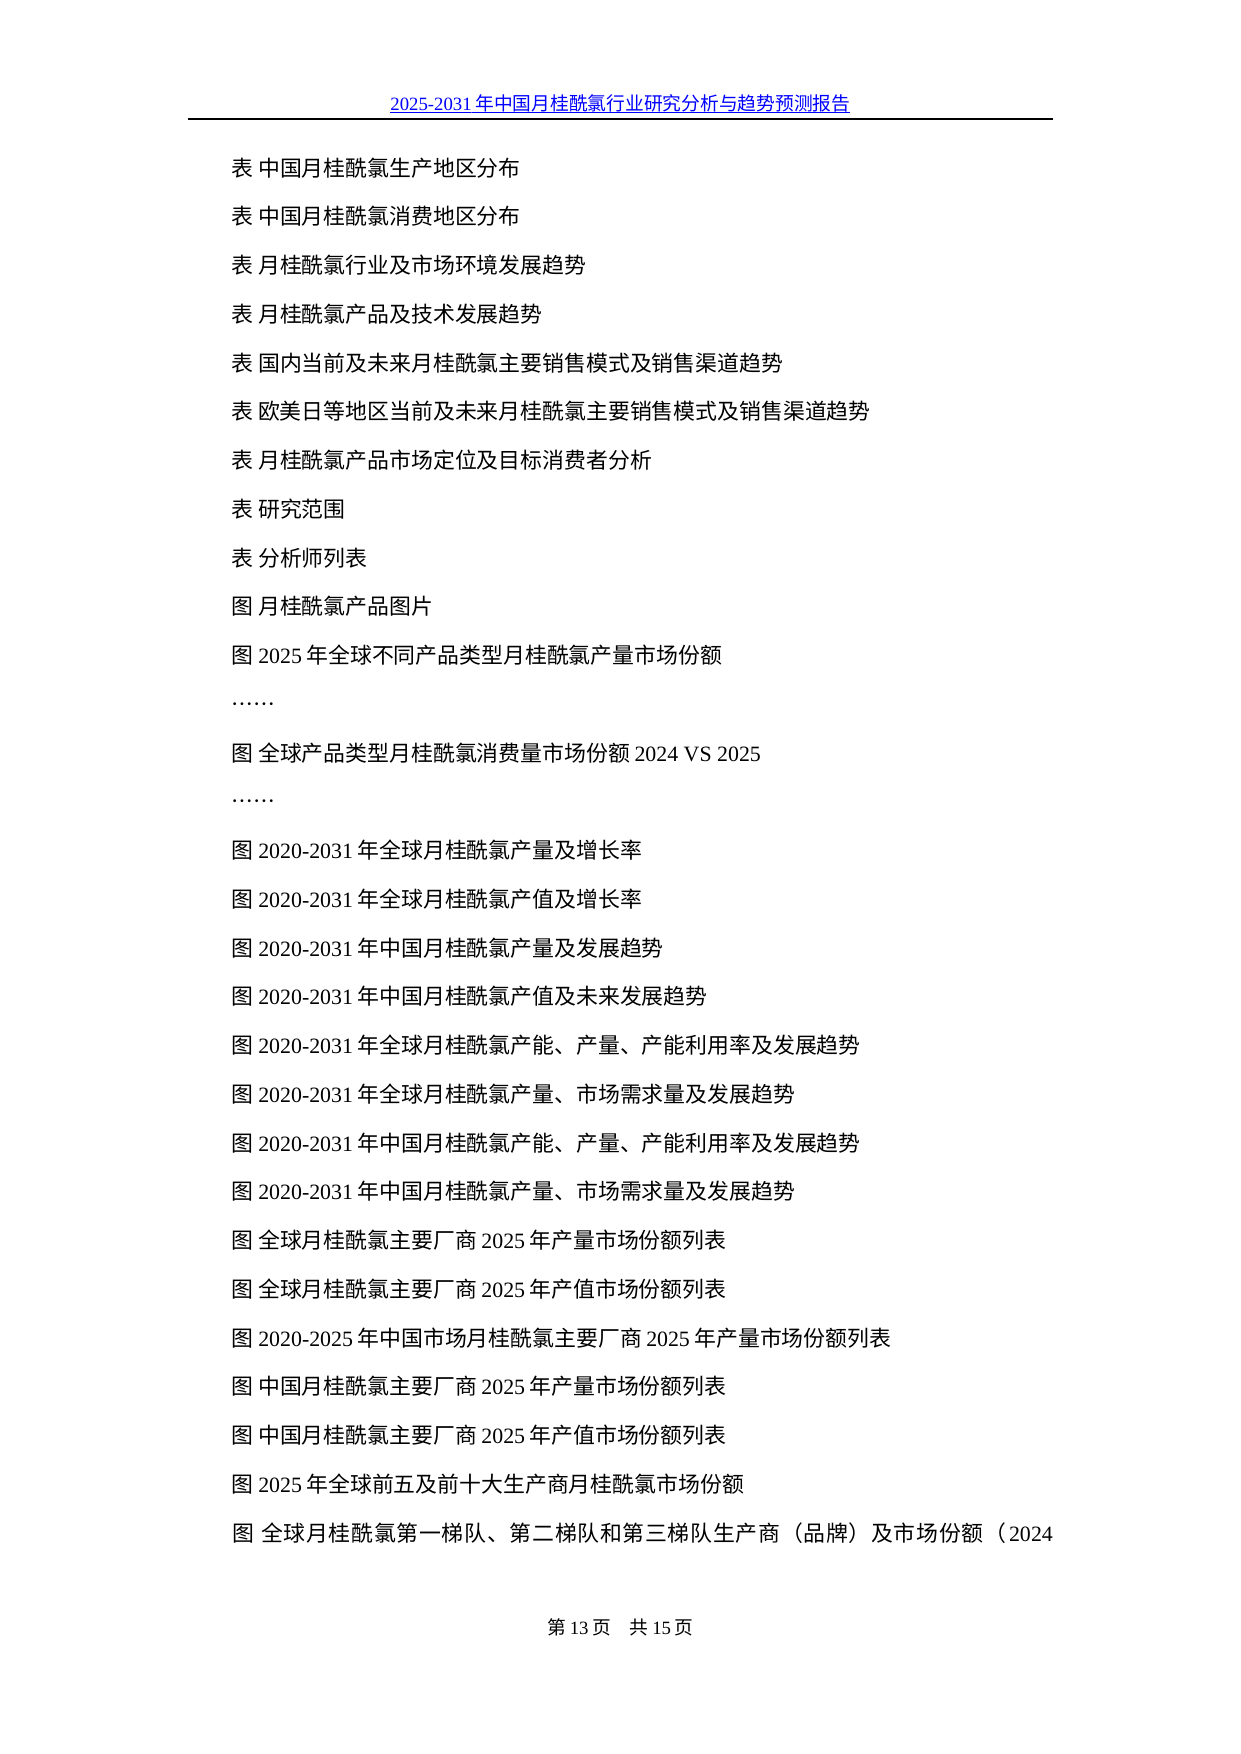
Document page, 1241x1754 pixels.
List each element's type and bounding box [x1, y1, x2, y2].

text [187, 150, 1053, 1548]
